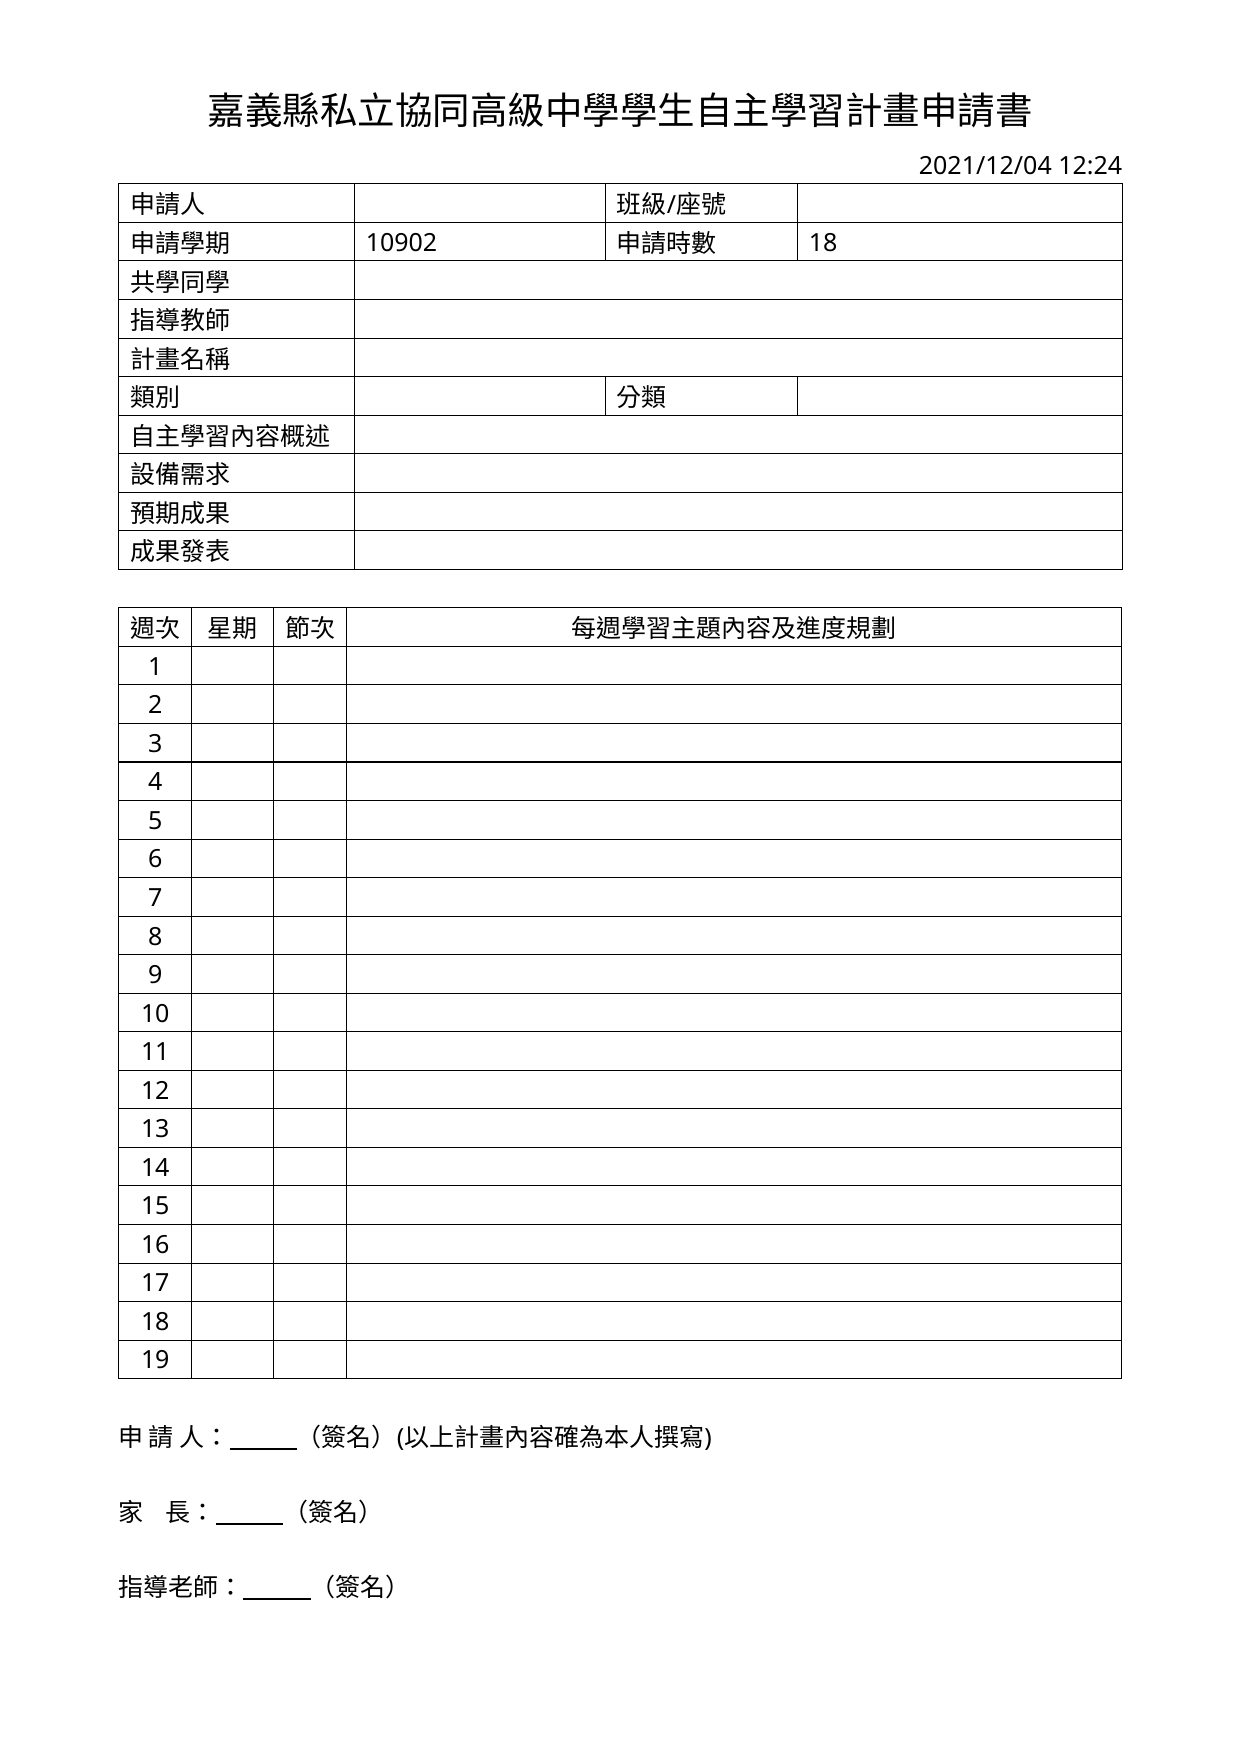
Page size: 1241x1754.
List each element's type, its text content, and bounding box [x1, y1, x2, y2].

table_cell [347, 1341, 1121, 1378]
table_cell 設備需求 [119, 454, 354, 492]
table_cell 4 [119, 763, 191, 800]
table_cell 18 [119, 1302, 191, 1339]
table_cell [274, 1225, 346, 1262]
table_cell [347, 917, 1121, 954]
table_cell [274, 1302, 346, 1339]
table_cell [192, 878, 273, 916]
table_cell [274, 647, 346, 684]
table_cell [347, 1302, 1121, 1339]
table_cell [192, 1071, 273, 1108]
table_cell 預期成果 [119, 493, 354, 530]
table_header [798, 184, 1122, 222]
table_cell 3 [119, 724, 191, 761]
table_cell [274, 685, 346, 723]
table_cell 10 [119, 994, 191, 1031]
table_header [355, 184, 605, 222]
table_cell [355, 454, 1122, 492]
text 家 長： （簽名） [118, 1492, 1122, 1529]
text 嘉義縣私立協同高級中學學生自主學習計畫申請書 [118, 71, 1122, 146]
table_cell [192, 1032, 273, 1070]
table_cell 10902 [355, 223, 605, 260]
table_cell [355, 377, 605, 414]
table_header 申請人 [119, 184, 354, 222]
table_cell [274, 917, 346, 954]
table_header 週次 [119, 608, 191, 646]
table_cell [192, 1341, 273, 1378]
table_cell 2 [119, 685, 191, 723]
table_header 每週學習主題內容及進度規劃 [347, 608, 1121, 646]
table_cell [192, 1302, 273, 1339]
table_cell [192, 1264, 273, 1301]
table_cell 7 [119, 878, 191, 916]
table_cell [355, 416, 1122, 453]
table_cell [347, 1109, 1121, 1147]
table_cell 12 [119, 1071, 191, 1108]
table_cell [347, 763, 1121, 800]
table_cell [347, 685, 1121, 723]
table_cell [347, 1225, 1121, 1262]
text 指導老師： （簽名） [118, 1567, 1122, 1604]
table_cell [274, 801, 346, 838]
text 2021/12/04 12:24 [118, 146, 1122, 183]
table_header 節次 [274, 608, 346, 646]
table_cell [355, 261, 1122, 299]
table_cell [347, 647, 1121, 684]
table_cell 計畫名稱 [119, 339, 354, 376]
table_cell [192, 1109, 273, 1147]
table_cell 分類 [606, 377, 797, 414]
table_header 星期 [192, 608, 273, 646]
table_cell 5 [119, 801, 191, 838]
table_cell 共學同學 [119, 261, 354, 299]
table_cell [192, 1186, 273, 1224]
table_cell 14 [119, 1148, 191, 1185]
table_cell [192, 801, 273, 838]
table_cell 類別 [119, 377, 354, 414]
table_cell [347, 955, 1121, 993]
table_cell [355, 300, 1122, 337]
table_cell [355, 493, 1122, 530]
table_cell 自主學習內容概述 [119, 416, 354, 453]
table_cell [192, 685, 273, 723]
table_cell 申請時數 [606, 223, 797, 260]
table_cell 17 [119, 1264, 191, 1301]
table_cell [192, 955, 273, 993]
table_cell [192, 917, 273, 954]
table_cell [274, 1341, 346, 1378]
table_cell [347, 840, 1121, 877]
table_cell 6 [119, 840, 191, 877]
table_cell [274, 994, 346, 1031]
table_cell [274, 1032, 346, 1070]
table_cell 18 [798, 223, 1122, 260]
table_cell 13 [119, 1109, 191, 1147]
table_cell [192, 1148, 273, 1185]
table_cell [274, 840, 346, 877]
table_cell [274, 1109, 346, 1147]
table_cell 19 [119, 1341, 191, 1378]
table_cell [347, 1264, 1121, 1301]
table_cell [274, 724, 346, 761]
table_cell [274, 878, 346, 916]
text 申 請 人： （簽名）(以上計畫內容確為本人撰寫) [118, 1417, 1122, 1454]
table_cell 8 [119, 917, 191, 954]
table_cell 申請學期 [119, 223, 354, 260]
table_cell [347, 1032, 1121, 1070]
table_cell [274, 1264, 346, 1301]
table_cell [347, 1071, 1121, 1108]
table_cell [274, 1186, 346, 1224]
table_cell [192, 840, 273, 877]
table_cell [798, 377, 1122, 414]
table_cell [192, 647, 273, 684]
table_cell [274, 1071, 346, 1108]
table_cell [347, 878, 1121, 916]
table_cell [274, 955, 346, 993]
table_cell [274, 1148, 346, 1185]
table_cell 1 [119, 647, 191, 684]
table_cell [347, 724, 1121, 761]
table_cell 15 [119, 1186, 191, 1224]
table_cell [347, 1186, 1121, 1224]
table_cell [355, 339, 1122, 376]
table_cell [347, 1148, 1121, 1185]
table_cell 11 [119, 1032, 191, 1070]
table_header 班級/座號 [606, 184, 797, 222]
table_cell [347, 994, 1121, 1031]
table_cell 9 [119, 955, 191, 993]
table_cell [192, 994, 273, 1031]
table_cell [355, 531, 1122, 569]
table_cell [192, 763, 273, 800]
table_cell [192, 724, 273, 761]
table_cell 成果發表 [119, 531, 354, 569]
table_cell [347, 801, 1121, 838]
table_cell [192, 1225, 273, 1262]
table_cell 指導教師 [119, 300, 354, 337]
table_cell 16 [119, 1225, 191, 1262]
table_cell [274, 763, 346, 800]
